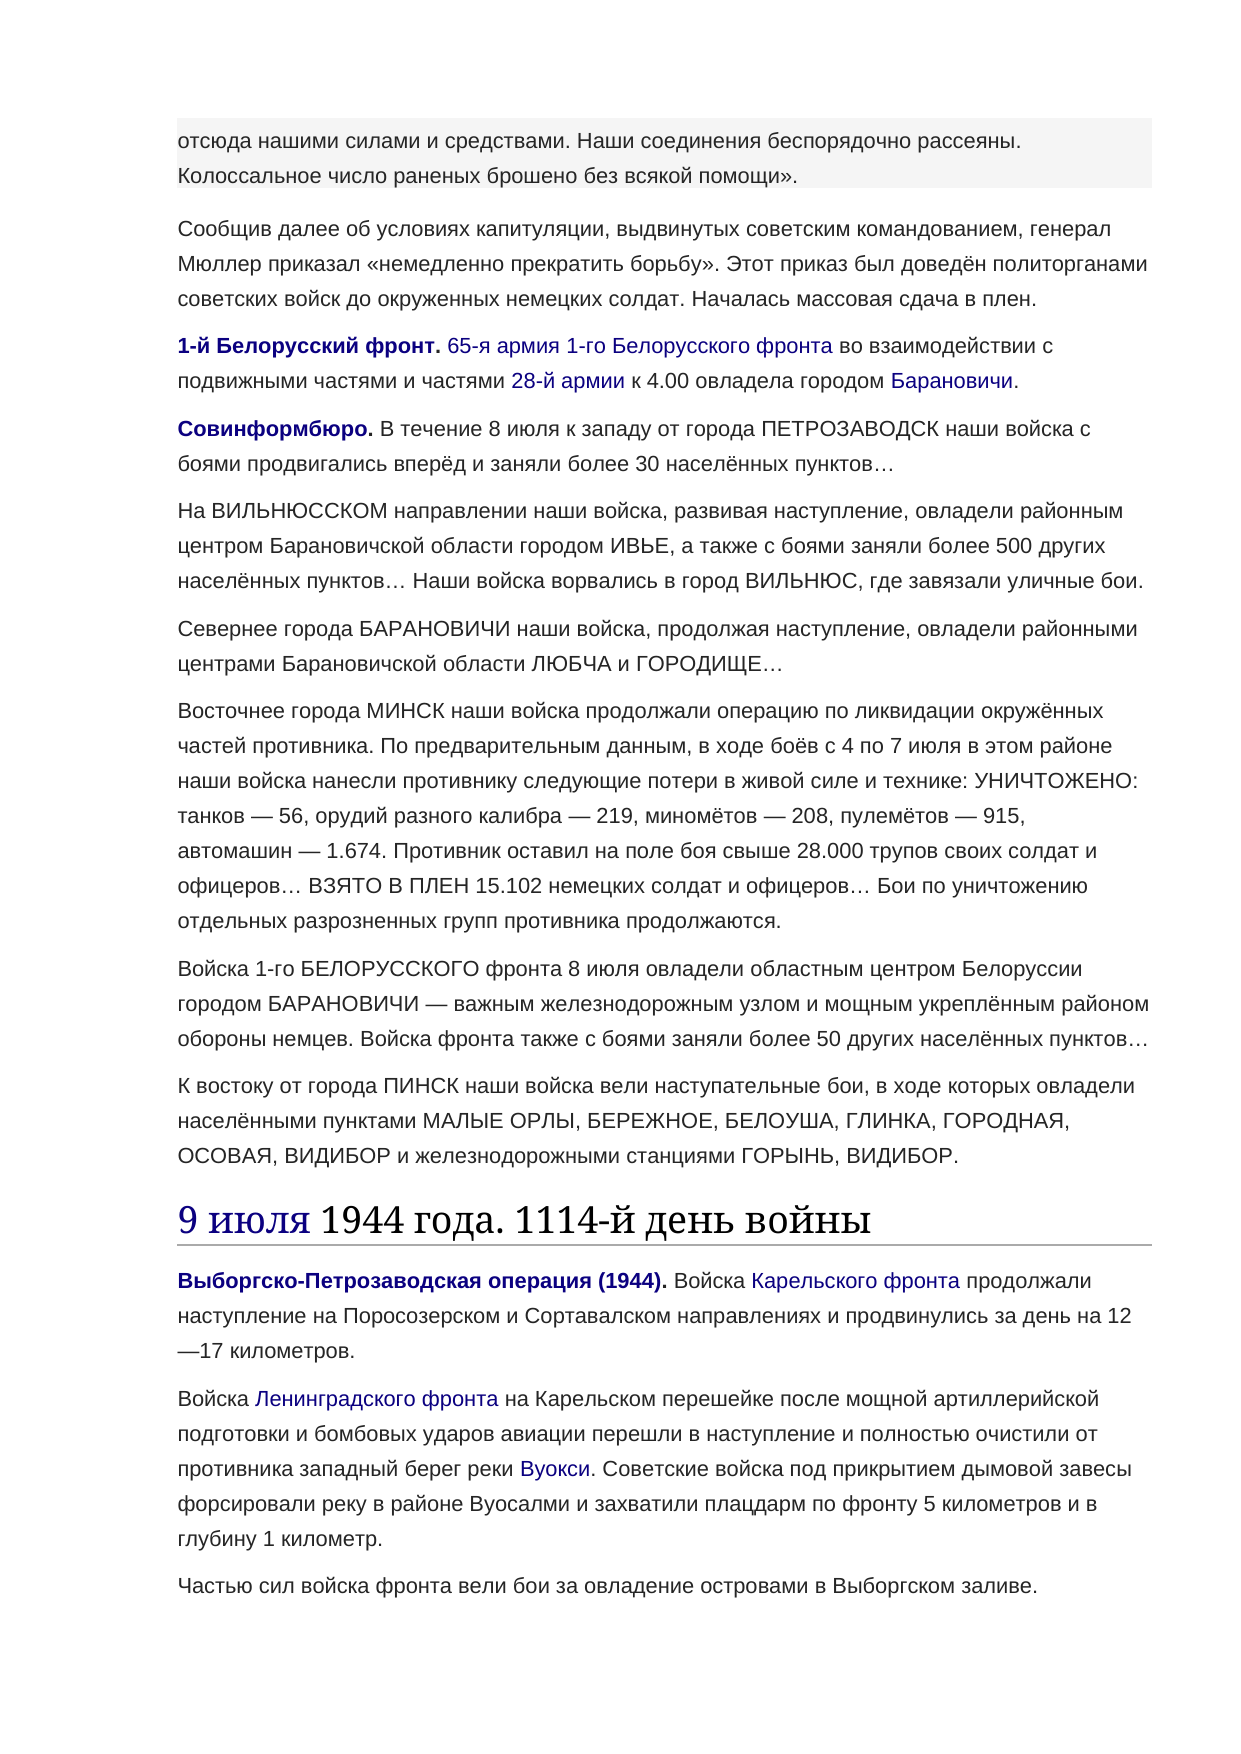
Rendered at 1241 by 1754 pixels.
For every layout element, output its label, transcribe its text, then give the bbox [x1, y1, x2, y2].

text 1-й Белорусский фронт. 65-я армия 1-го Белорусского фронта во взаимодействии с подвижными частями и частями 28-й армии к 4.00 овладела городом Барановичи. [177, 323, 1152, 393]
text На ВИЛЬНЮССКОМ направлении наши войска, развивая наступление, овладели районным центром Барановичской области городом ИВЬЕ, а также с боями заняли более 500 других населённых пунктов… Наши войска ворвались в город ВИЛЬНЮС, где завязали уличные бои. [177, 488, 1152, 593]
text Совинформбюро. В течение 8 июля к западу от города ПЕТРОЗАВОДСК наши войска с боями продвигались вперёд и заняли более 30 населённых пунктов… [177, 406, 1152, 476]
text К востоку от города ПИНСК наши войска вели наступательные бои, в ходе которых овладели населёнными пунктами МАЛЫЕ ОРЛЫ, БЕРЕЖНОЕ, БЕЛОУША, ГЛИНКА, ГОРОДНАЯ, ОСОВАЯ, ВИДИБОР и железнодорожными станциями ГОРЫНЬ, ВИДИБОР. [177, 1063, 1152, 1168]
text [177, 118, 1152, 188]
text Выборгско-Петрозаводская операция (1944). Войска Карельского фронта продолжали наступление на Поросозерском и Сортавалском направлениях и продвинулись за день на 12—17 километров. [177, 1258, 1152, 1363]
text 9 июля 1944 года. 1114-й день войны [177, 1193, 1152, 1244]
text Войска Ленинградского фронта на Карельском перешейке после мощной артиллерийской подготовки и бомбовых ударов авиации перешли в наступление и полностью очистили от противника западный берег реки Вуокси. Советские войска под прикрытием дымовой завесы форсировали реку в районе Вуосалми и захватили плацдарм по фронту 5 километров и в глубину 1 километр. [177, 1376, 1152, 1551]
text Сообщив далее об условиях капитуляции, выдвинутых советским командованием, генерал Мюллер приказал «немедленно прекратить борьбу». Этот приказ был доведён политорганами советских войск до окруженных немецких солдат. Началась массовая сдача в плен. [177, 206, 1152, 311]
text Войска 1-го БЕЛОРУССКОГО фронта 8 июля овладели областным центром Белоруссии городом БАРАНОВИЧИ — важным железнодорожным узлом и мощным укреплённым районом обороны немцев. Войска фронта также с боями заняли более 50 других населённых пунктов… [177, 946, 1152, 1051]
text Восточнее города МИНСК наши войска продолжали операцию по ликвидации окружённых частей противника. По предварительным данным, в ходе боёв с 4 по 7 июля в этом районе наши войска нанесли противнику следующие потери в живой силе и технике: УНИЧТОЖЕНО: танков — 56, орудий разного калибра — 219, миномётов — 208, пулемётов — 915, автомашин — 1.674. Противник оставил на поле боя свыше 28.000 трупов своих солдат и офицеров… ВЗЯТО В ПЛЕН 15.102 немецких солдат и офицеров… Бои по уничтожению отдельных разрозненных групп противника продолжаются. [177, 688, 1152, 933]
text Частью сил войска фронта вели бои за овладение островами в Выборгском заливе. [177, 1563, 1152, 1598]
text Севернее города БАРАНОВИЧИ наши войска, продолжая наступление, овладели районными центрами Барановичской области ЛЮБЧА и ГОРОДИЩЕ… [177, 606, 1152, 676]
